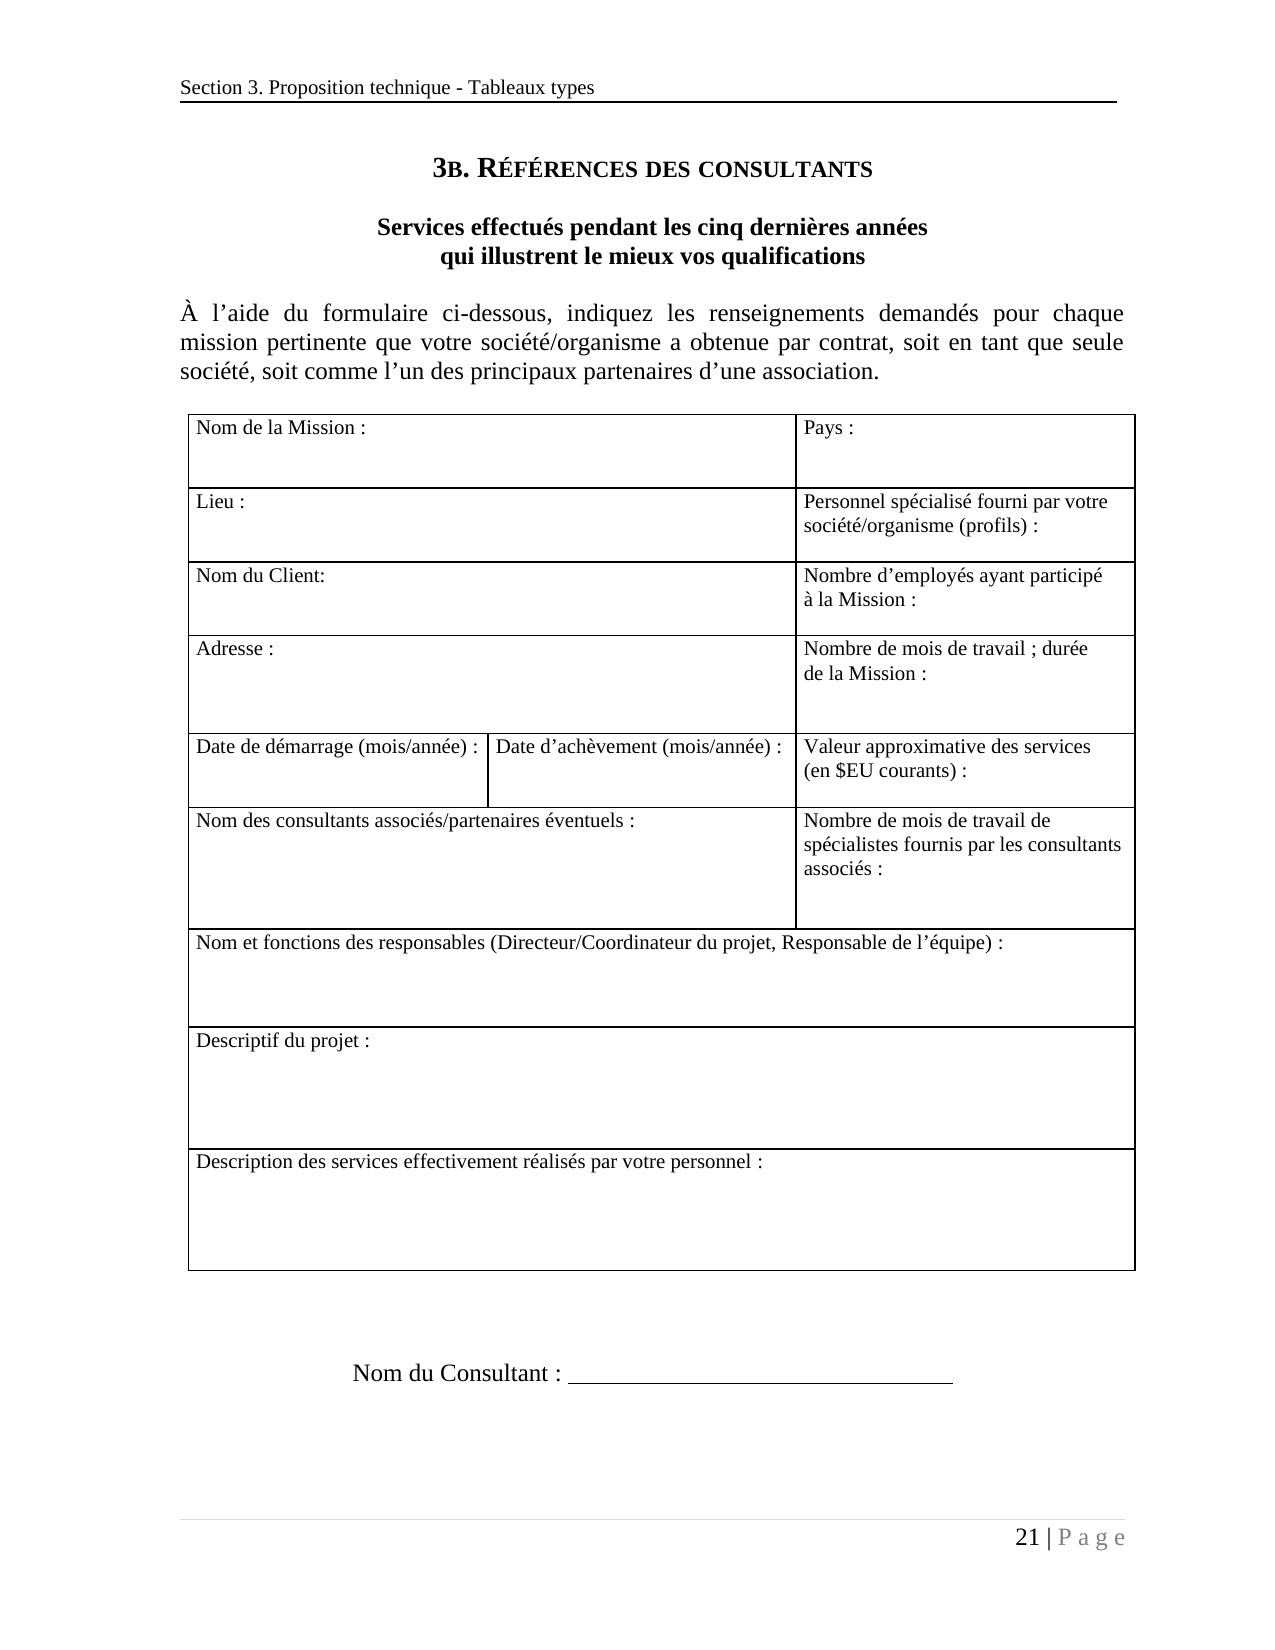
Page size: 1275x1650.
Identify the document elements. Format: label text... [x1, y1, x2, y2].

table_cell Lieu : [189, 489, 795, 561]
table_cell Nom et fonctions des responsables (Directeur/Coordinateur du projet, Responsable de l’équipe) : [189, 930, 1134, 1026]
text Nom du Consultant : [180, 1358, 1125, 1386]
table_cell Adresse : [189, 636, 795, 733]
table_cell Nombre de mois de travail de spécialistes fournis par les consultants associés : [797, 808, 1134, 928]
table_cell Personnel spécialisé fourni par votre société/organisme (profils) : [797, 489, 1134, 561]
table_header Nom de la Mission : [189, 415, 795, 487]
text Services effectués pendant les cinq dernières années qui illustrent le mieux vos qualifications [180, 212, 1125, 270]
text 3b. Références des consultants [180, 150, 1125, 183]
table_cell Description des services effectivement réalisés par votre personnel : [189, 1150, 1134, 1270]
table_cell Nombre d’employés ayant participé à la Mission : [797, 563, 1134, 635]
table_cell Date d’achèvement (mois/année) : [489, 734, 795, 806]
table_cell Nombre de mois de travail ; durée de la Mission : [797, 636, 1134, 733]
table_cell Nom du Client: [189, 563, 795, 635]
table_cell Date de démarrage (mois/année) : [189, 734, 487, 806]
table_cell Descriptif du projet : [189, 1028, 1134, 1148]
text À l’aide du formulaire ci-dessous, indiquez les renseignements demandés pour chaque mission pertinente que votre société/organisme a obtenue par contrat, soit en tant que seule société, soit comme l’un des principaux partenaires d’une association. [180, 298, 1125, 385]
table_header Pays : [797, 415, 1134, 487]
table_cell Valeur approximative des services (en $EU courants) : [797, 734, 1134, 806]
table_cell Nom des consultants associés/partenaires éventuels : [189, 808, 795, 928]
